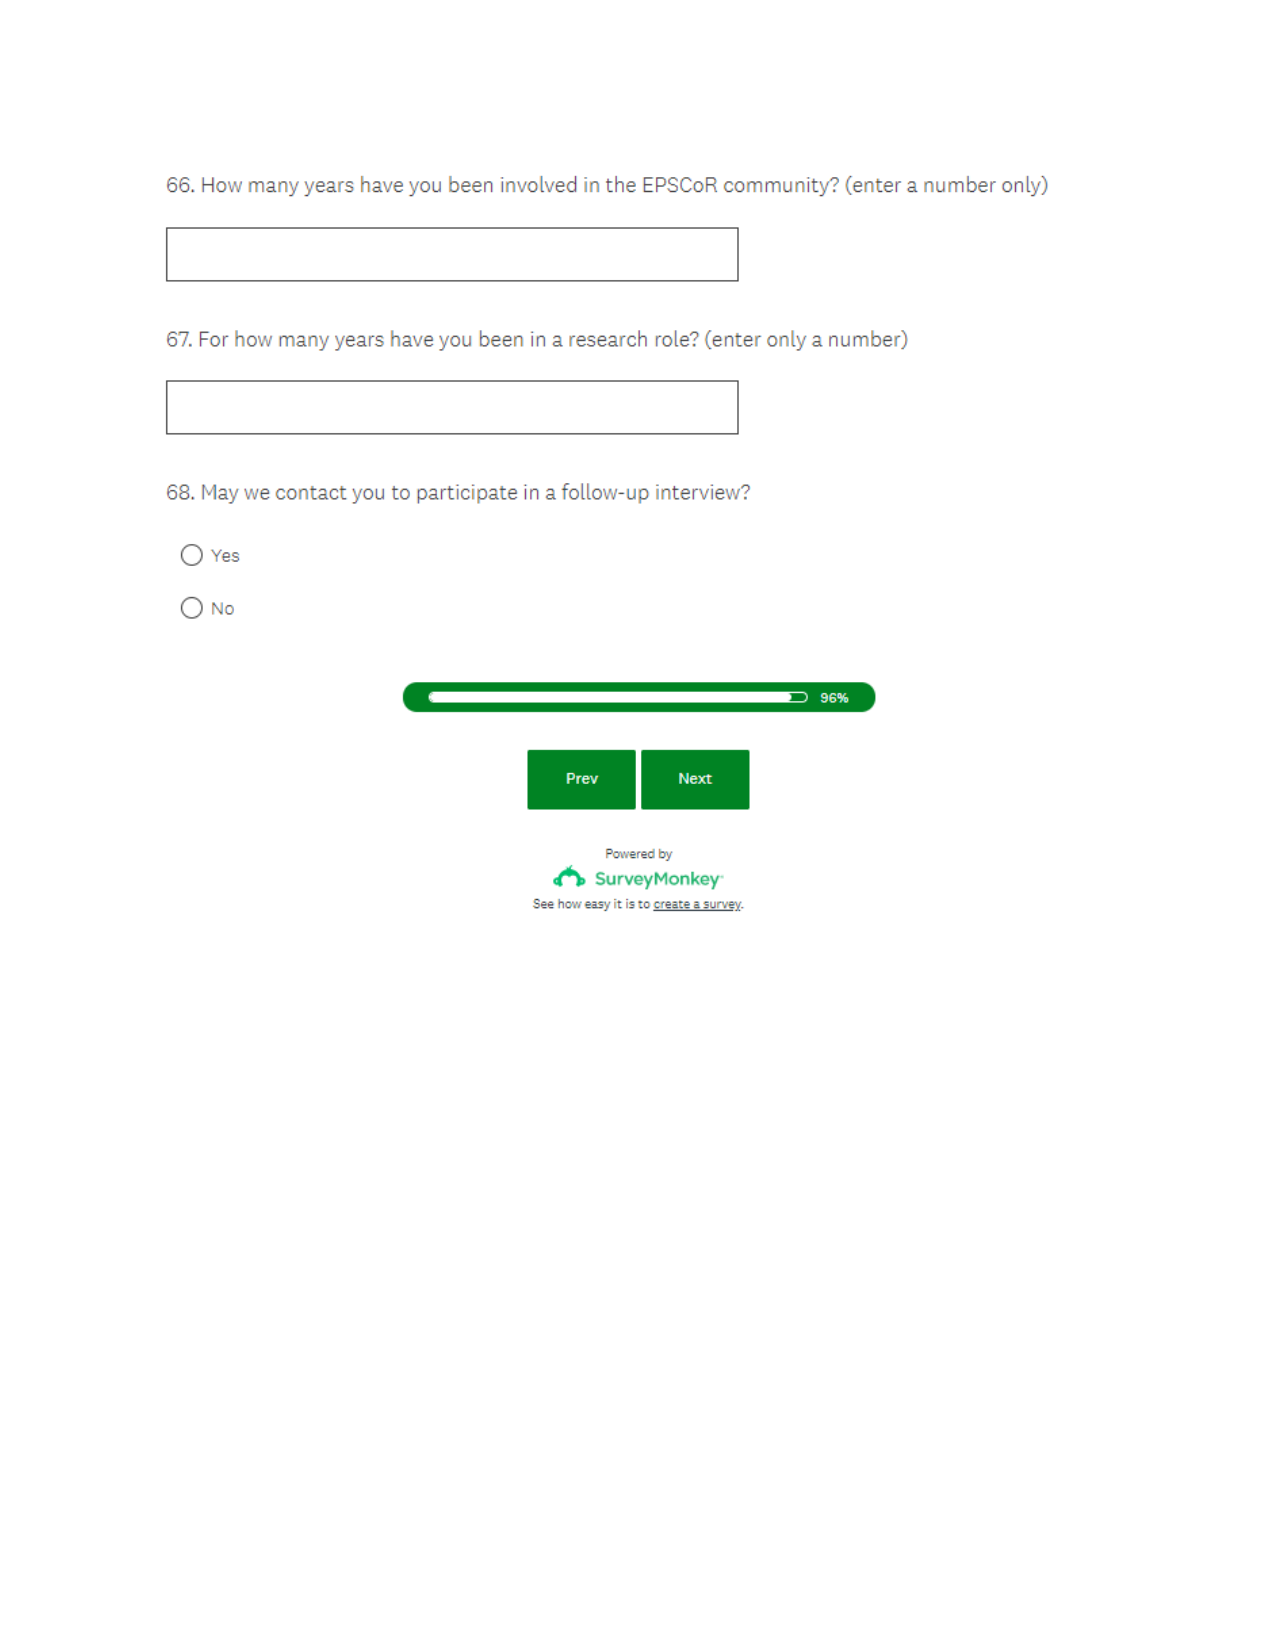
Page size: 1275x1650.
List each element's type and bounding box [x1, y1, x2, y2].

picture [150, 150, 1125, 941]
